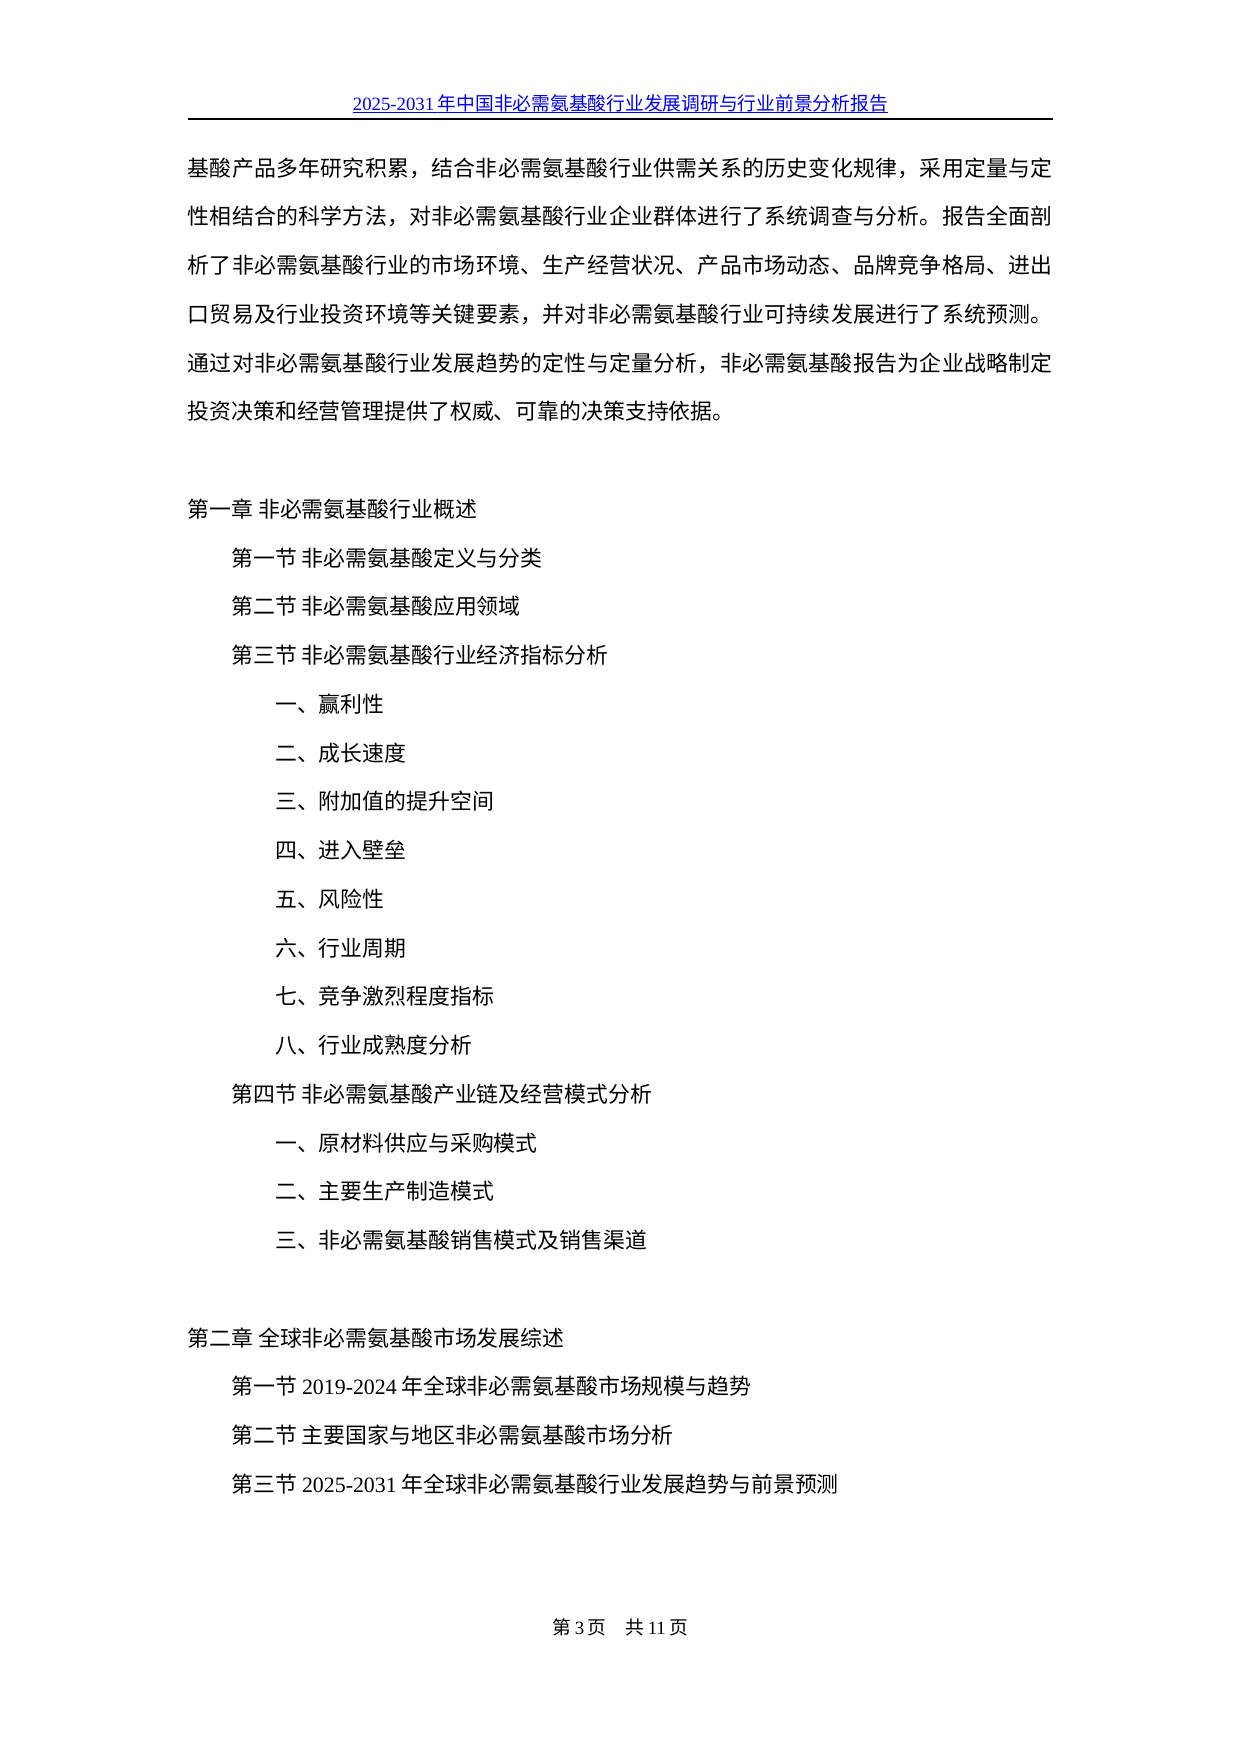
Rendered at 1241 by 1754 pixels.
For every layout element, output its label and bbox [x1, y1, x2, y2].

text [187, 150, 1053, 1499]
